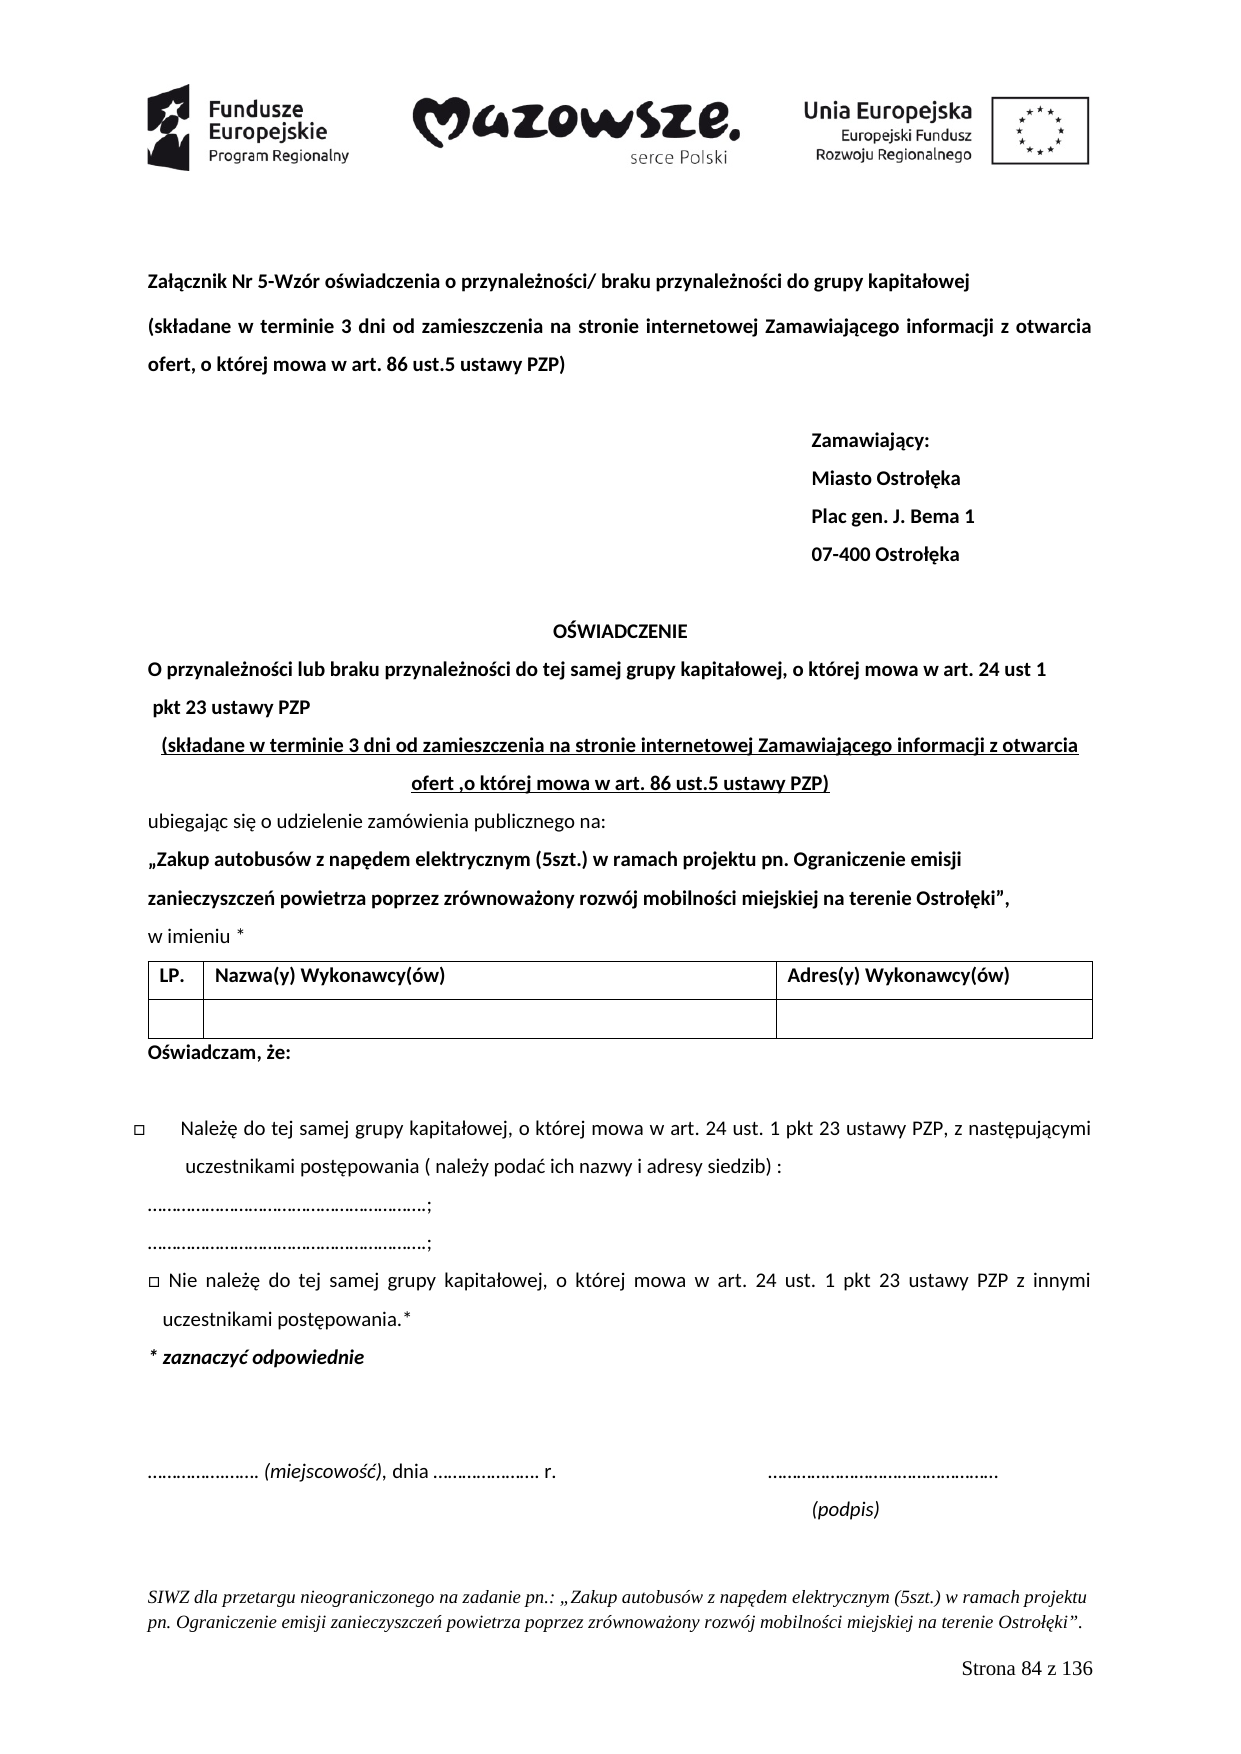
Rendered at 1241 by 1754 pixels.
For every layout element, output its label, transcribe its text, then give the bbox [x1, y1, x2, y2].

text Oświadczam, że: [148, 1039, 1093, 1064]
table_header Nazwa(y) Wykonawcy(ów) [204, 962, 776, 999]
text Plac gen. J. Bema 1 [738, 503, 1093, 529]
text OŚWIADCZENIE [148, 618, 1093, 643]
table_header Adres(y) Wykonawcy(ów) [777, 962, 1092, 999]
table_header LP. [149, 962, 203, 999]
text …………….……. (miejscowość), dnia …………………. r. ………………………………………… [148, 1458, 1093, 1484]
text (składane w terminie 3 dni od zamieszczenia na stronie internetowej Zamawiającego informacji z otwarcia ofert, o której mowa w art. 86 ust.5 ustawy PZP) [148, 313, 1093, 376]
text □ Należę do tej samej grupy kapitałowej, o której mowa w art. 24 ust. 1 pkt 23 ustawy PZP, z następującymi uczestnikami postępowania ( należy podać ich nazwy i adresy siedzib) : [133, 1115, 1093, 1179]
text „Zakup autobusów z napędem elektrycznym (5szt.) w ramach projektu pn. Ograniczenie emisji zanieczyszczeń powietrza poprzez zrównoważony rozwój mobilności miejskiej na terenie Ostrołęki”, [148, 847, 1093, 910]
text (podpis) [148, 1496, 1093, 1522]
table_cell [777, 1000, 1092, 1038]
text Załącznik Nr 5-Wzór oświadczenia o przynależności/ braku przynależności do grupy kapitałowej [148, 269, 1093, 294]
text □ Nie należę do tej samej grupy kapitałowej, o której mowa w art. 24 ust. 1 pkt 23 ustawy PZP z innymi uczestnikami postępowania.* [148, 1268, 1093, 1331]
picture [147, 84, 1093, 171]
text 07-400 Ostrołęka [738, 542, 1093, 567]
table_cell [204, 1000, 776, 1038]
table_cell [149, 1000, 203, 1038]
text * zaznaczyć odpowiednie [148, 1344, 1093, 1369]
text ………………………………………………….; [148, 1229, 1093, 1255]
text (składane w terminie 3 dni od zamieszczenia na stronie internetowej Zamawiającego informacji z otwarcia ofert ,o której mowa w art. 86 ust.5 ustawy PZP) [148, 732, 1093, 796]
text w imieniu * [148, 923, 1093, 948]
text Zamawiający: [738, 427, 1093, 453]
text Miasto Ostrołęka [738, 465, 1093, 491]
text ubiegając się o udzielenie zamówienia publicznego na: [148, 808, 1093, 834]
text O przynależności lub braku przynależności do tej samej grupy kapitałowej, o której mowa w art. 24 ust 1 pkt 23 ustawy PZP [148, 656, 1093, 719]
text ………………………………………………….; [148, 1191, 1093, 1217]
